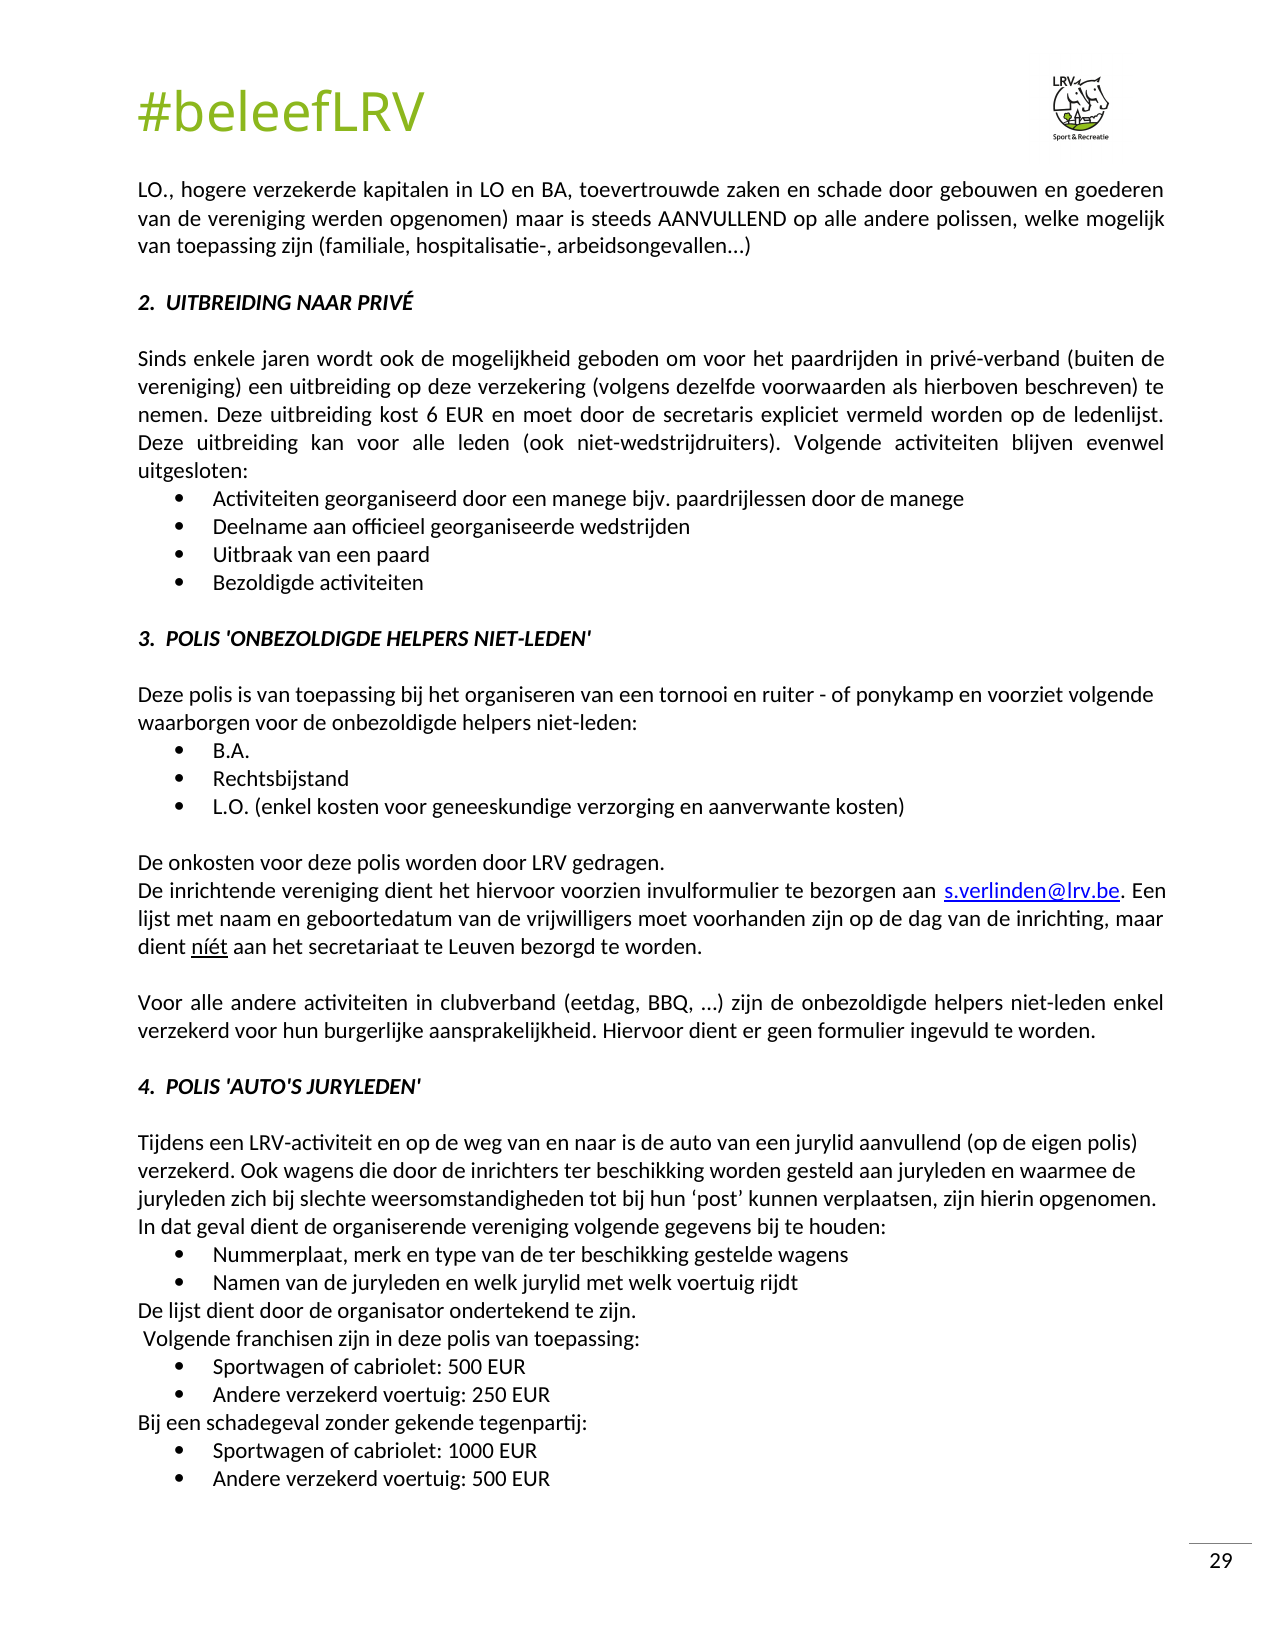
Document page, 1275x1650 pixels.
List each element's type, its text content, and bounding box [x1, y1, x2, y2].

list Andere verzekerd voertuig: 250 EUR [175, 1381, 1166, 1408]
text De inrichtende vereniging dient het hiervoor voorzien invulformulier te bezorgen aan s.verlinden@lrv.be. Een lijst met naam en geboortedatum van de vrijwilligers moet voorhanden zijn op de dag van de inrichting, maar dient níét aan het secretariaat te Leuven bezorgd te worden. [138, 876, 1166, 960]
text Volgende franchisen zijn in deze polis van toepassing: [138, 1324, 1166, 1352]
list Sportwagen of cabriolet: 500 EUR [175, 1352, 1166, 1381]
text De lijst dient door de organisator ondertekend te zijn. [138, 1296, 1166, 1324]
list Rechtsbijstand [175, 764, 1166, 792]
list Nummerplaat, merk en type van de ter beschikking gestelde wagens [175, 1240, 1166, 1268]
list L.O. (enkel kosten voor geneeskundige verzorging en aanverwante kosten) [175, 792, 1166, 820]
list Andere verzekerd voertuig: 500 EUR [175, 1464, 1166, 1493]
list Uitbraak van een paard [175, 540, 1166, 568]
list Sportwagen of cabriolet: 1000 EUR [175, 1437, 1166, 1464]
text Voor alle andere activiteiten in clubverband (eetdag, BBQ, …) zijn de onbezoldigde helpers niet-leden enkel verzekerd voor hun burgerlijke aansprakelijkheid. Hiervoor dient er geen formulier ingevuld te worden. [138, 988, 1166, 1044]
text 2. Uitbreiding naar privé [138, 288, 1166, 316]
text Bij een schadegeval zonder gekende tegenpartij: [138, 1408, 1166, 1437]
list Activiteiten georganiseerd door een manege bijv. paardrijlessen door de manege [175, 484, 1166, 512]
text De onkosten voor deze polis worden door LRV gedragen. [138, 848, 1166, 876]
text Sinds enkele jaren wordt ook de mogelijkheid geboden om voor het paardrijden in privé-verband (buiten de vereniging) een uitbreiding op deze verzekering (volgens dezelfde voorwaarden als hierboven beschreven) te nemen. Deze uitbreiding kost 6 EUR en moet door de secretaris expliciet vermeld worden op de ledenlijst. Deze uitbreiding kan voor alle leden (ook niet-wedstrijdruiters). Volgende activiteiten blijven evenwel uitgesloten: [138, 344, 1166, 484]
list B.A. [175, 736, 1166, 764]
text 4. polis 'auto's juryleden' [138, 1072, 1166, 1100]
text Deze polis is van toepassing bij het organiseren van een tornooi en ruiter - of ponykamp en voorziet volgende waarborgen voor de onbezoldigde helpers niet-leden: [138, 680, 1166, 736]
text In dat geval dient de organiserende vereniging volgende gegevens bij te houden: [138, 1212, 1166, 1240]
list Deelname aan officieel georganiseerde wedstrijden [175, 512, 1166, 540]
text 3. Polis 'onbezoldigde helpers niet-leden' [138, 624, 1166, 652]
text Tijdens een LRV-activiteit en op de weg van en naar is de auto van een jurylid aanvullend (op de eigen polis) verzekerd. Ook wagens die door de inrichters ter beschikking worden gesteld aan juryleden en waarmee de juryleden zich bij slechte weersomstandigheden tot bij hun ‘post’ kunnen verplaatsen, zijn hierin opgenomen. [138, 1128, 1166, 1212]
list Namen van de juryleden en welk jurylid met welk voertuig rijdt [175, 1268, 1166, 1296]
list Bezoldigde activiteiten [175, 568, 1166, 596]
picture [1029, 53, 1133, 164]
